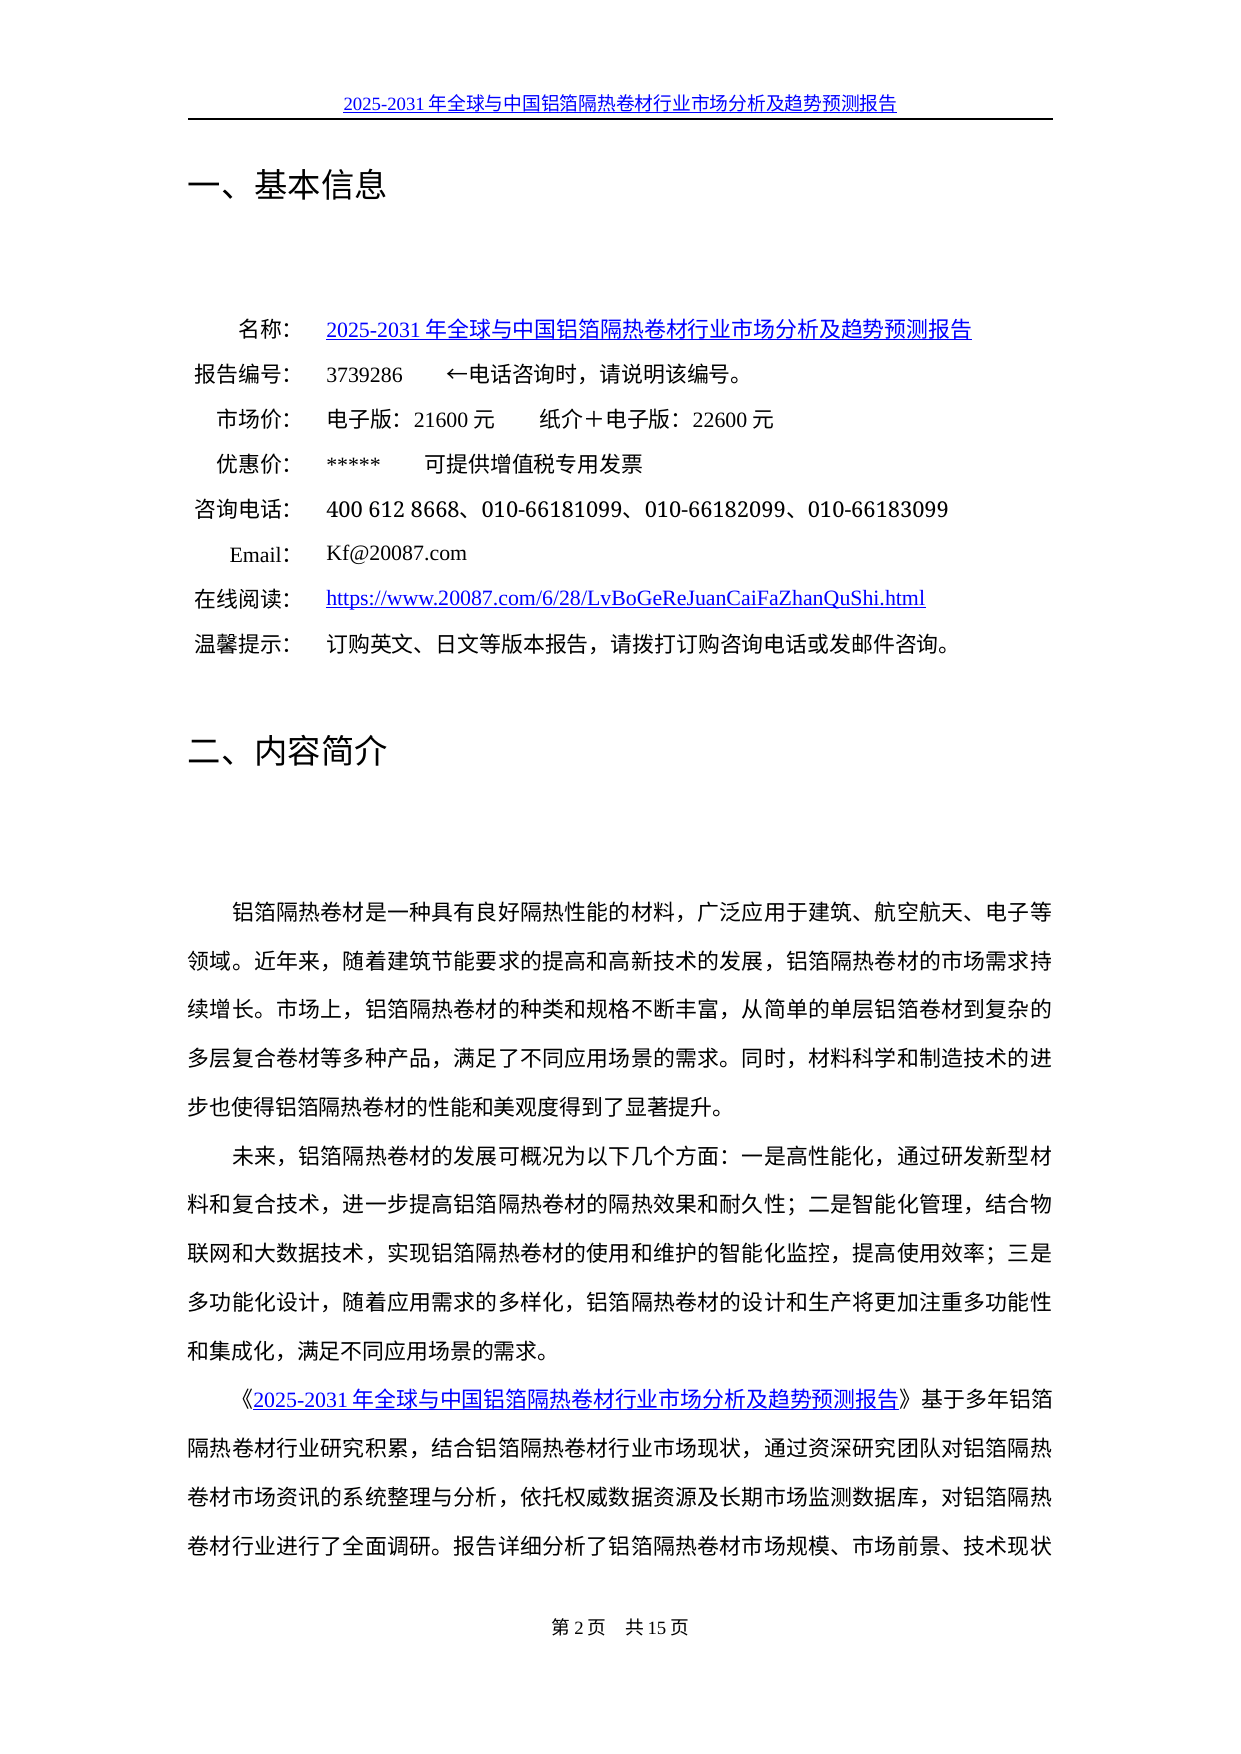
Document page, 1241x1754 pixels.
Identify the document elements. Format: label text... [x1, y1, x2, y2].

table_cell 400 612 8668、010-66181099、010-66182099、010-66183099 [315, 492, 1073, 537]
table_cell 在线阅读： [167, 582, 315, 627]
table_cell ***** 可提供增值税专用发票 [315, 447, 1073, 492]
title 一、基本信息 [187, 150, 1053, 215]
title 二、内容简介 [187, 717, 1053, 782]
table_cell Kf@20087.com [315, 537, 1073, 582]
table_header 2025-2031年全球与中国铝箔隔热卷材行业市场分析及趋势预测报告 [315, 312, 1073, 357]
table_cell 优惠价： [167, 447, 315, 492]
table_cell 电子版：21600 元 纸介＋电子版：22600 元 [315, 402, 1073, 447]
table_cell 订购英文、日文等版本报告，请拨打订购咨询电话或发邮件咨询。 [315, 627, 1073, 672]
table_cell Email： [167, 537, 315, 582]
table_cell 3739286 ←电话咨询时，请说明该编号。 [315, 357, 1073, 402]
table_cell 市场价： [167, 402, 315, 447]
table_header 名称： [167, 312, 315, 357]
table_cell 报告编号： [167, 357, 315, 402]
table_cell 咨询电话： [167, 492, 315, 537]
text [187, 894, 1053, 1561]
table_cell 温馨提示： [167, 627, 315, 672]
table_cell [315, 582, 1073, 627]
